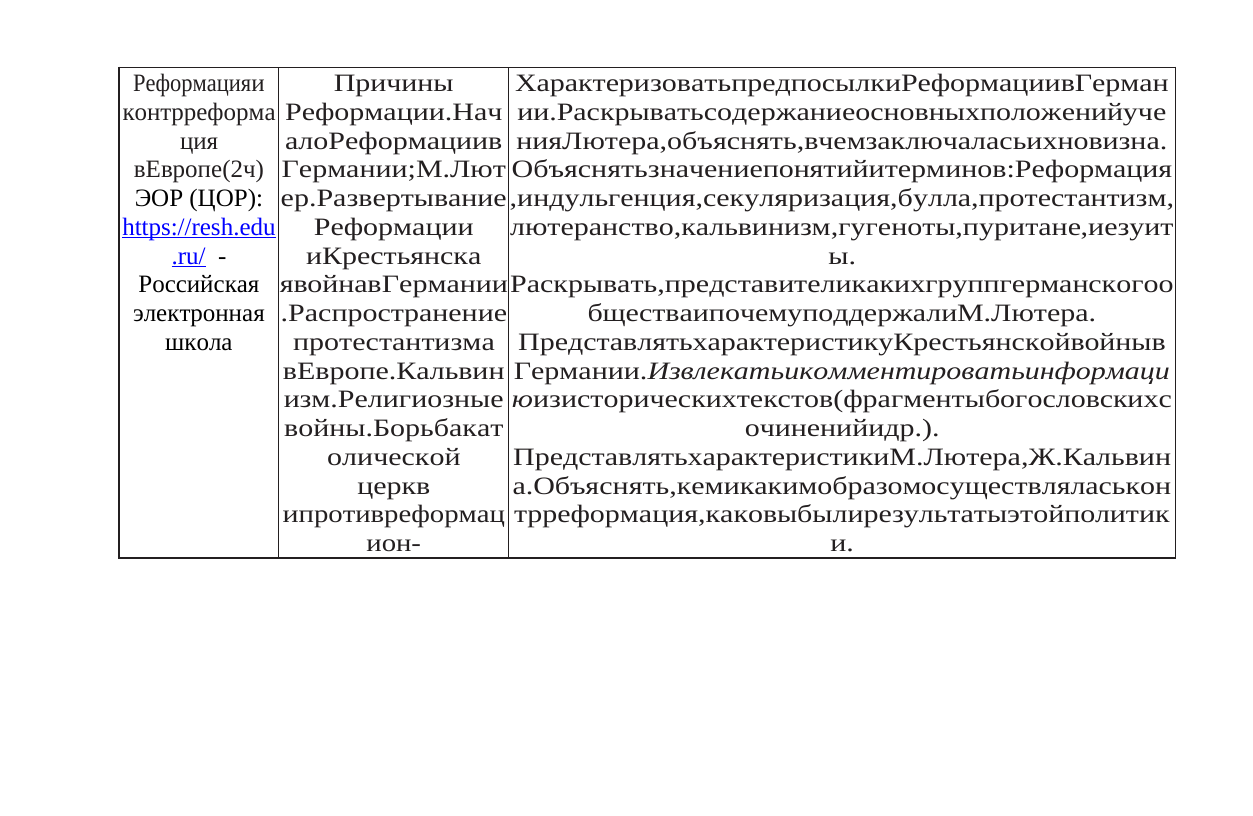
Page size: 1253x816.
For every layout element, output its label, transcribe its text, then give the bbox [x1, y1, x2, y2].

table_cell Причины Реформации.НачалоРеформациивГермании;М.Лютер.РазвертываниеРеформации иКрестьянскаявойнавГермании.Распространениепротестантизма вЕвропе.Кальвинизм.Религиозныевойны.Борьбакатолической церквипротивреформацион- [279, 68, 508, 557]
table_cell ХарактеризоватьпредпосылкиРеформациивГермании.РаскрыватьсодержаниеосновныхположенийученияЛютера,объяснять,вчемзаключаласьихновизна. Объяснятьзначениепонятийитерминов:Реформация,индульгенция,секуляризация,булла,протестантизм,лютеранство,кальвинизм,гугеноты,пуритане,иезуиты. Раскрывать,представителикакихгруппгерманскогообществаипочемуподдержалиМ.Лютера. ПредставлятьхарактеристикуКрестьянскойвойнывГермании.Извлекатьикомментироватьинформациюизисторическихтекстов(фрагментыбогословскихсочиненийидр.). ПредставлятьхарактеристикиМ.Лютера,Ж.Кальвина.Объяснять,кемикакимобразомосуществляласьконтрреформация,каковыбылирезультатыэтойполитики. [509, 68, 1175, 557]
table_cell Реформацияи контрреформация вЕвропе(2ч) ЭОР (ЦОР): https://resh.edu.ru/ - Российская электронная школа [120, 68, 278, 557]
